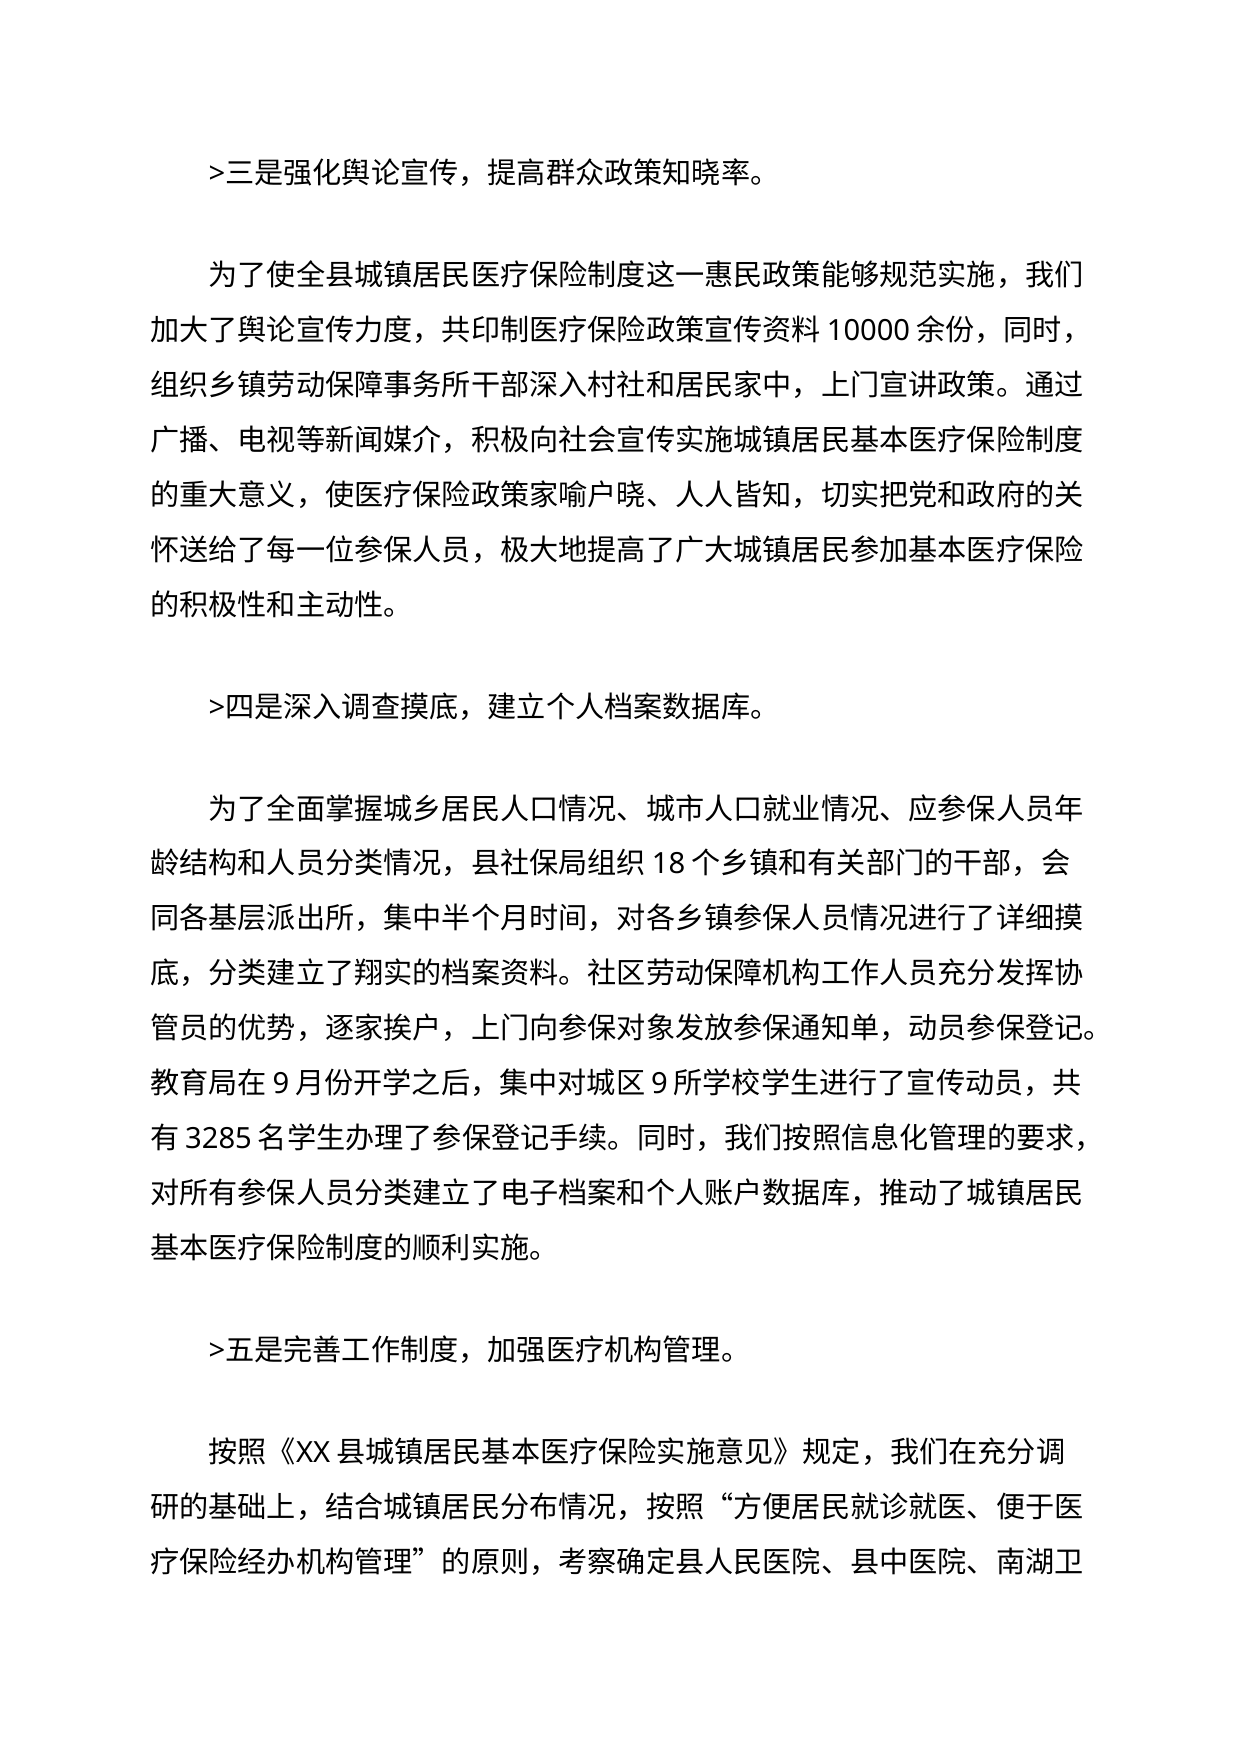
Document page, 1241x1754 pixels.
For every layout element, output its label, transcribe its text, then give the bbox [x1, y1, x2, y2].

text >三是强化舆论宣传，提高群众政策知晓率。 [150, 150, 1090, 192]
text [150, 1428, 1090, 1581]
text >五是完善工作制度，加强医疗机构管理。 [150, 1326, 1090, 1369]
text 为了全面掌握城乡居民人口情况、城市人口就业情况、应参保人员年龄结构和人员分类情况，县社保局组织18个乡镇和有关部门的干部，会同各基层派出所，集中半个月时间，对各乡镇参保人员情况进行了详细摸底，分类建立了翔实的档案资料。社区劳动保障机构工作人员充分发挥协管员的优势，逐家挨户，上门向参保对象发放参保通知单，动员参保登记。教育局在9月份开学之后，集中对城区9所学校学生进行了宣传动员，共有3285名学生办理了参保登记手续。同时，我们按照信息化管理的要求，对所有参保人员分类建立了电子档案和个人账户数据库，推动了城镇居民基本医疗保险制度的顺利实施。 [150, 785, 1090, 1267]
text 为了使全县城镇居民医疗保险制度这一惠民政策能够规范实施，我们加大了舆论宣传力度，共印制医疗保险政策宣传资料10000余份，同时，组织乡镇劳动保障事务所干部深入村社和居民家中，上门宣讲政策。通过广播、电视等新闻媒介，积极向社会宣传实施城镇居民基本医疗保险制度的重大意义，使医疗保险政策家喻户晓、人人皆知，切实把党和政府的关怀送给了每一位参保人员，极大地提高了广大城镇居民参加基本医疗保险的积极性和主动性。 [150, 252, 1090, 624]
text >四是深入调查摸底，建立个人档案数据库。 [150, 683, 1090, 726]
